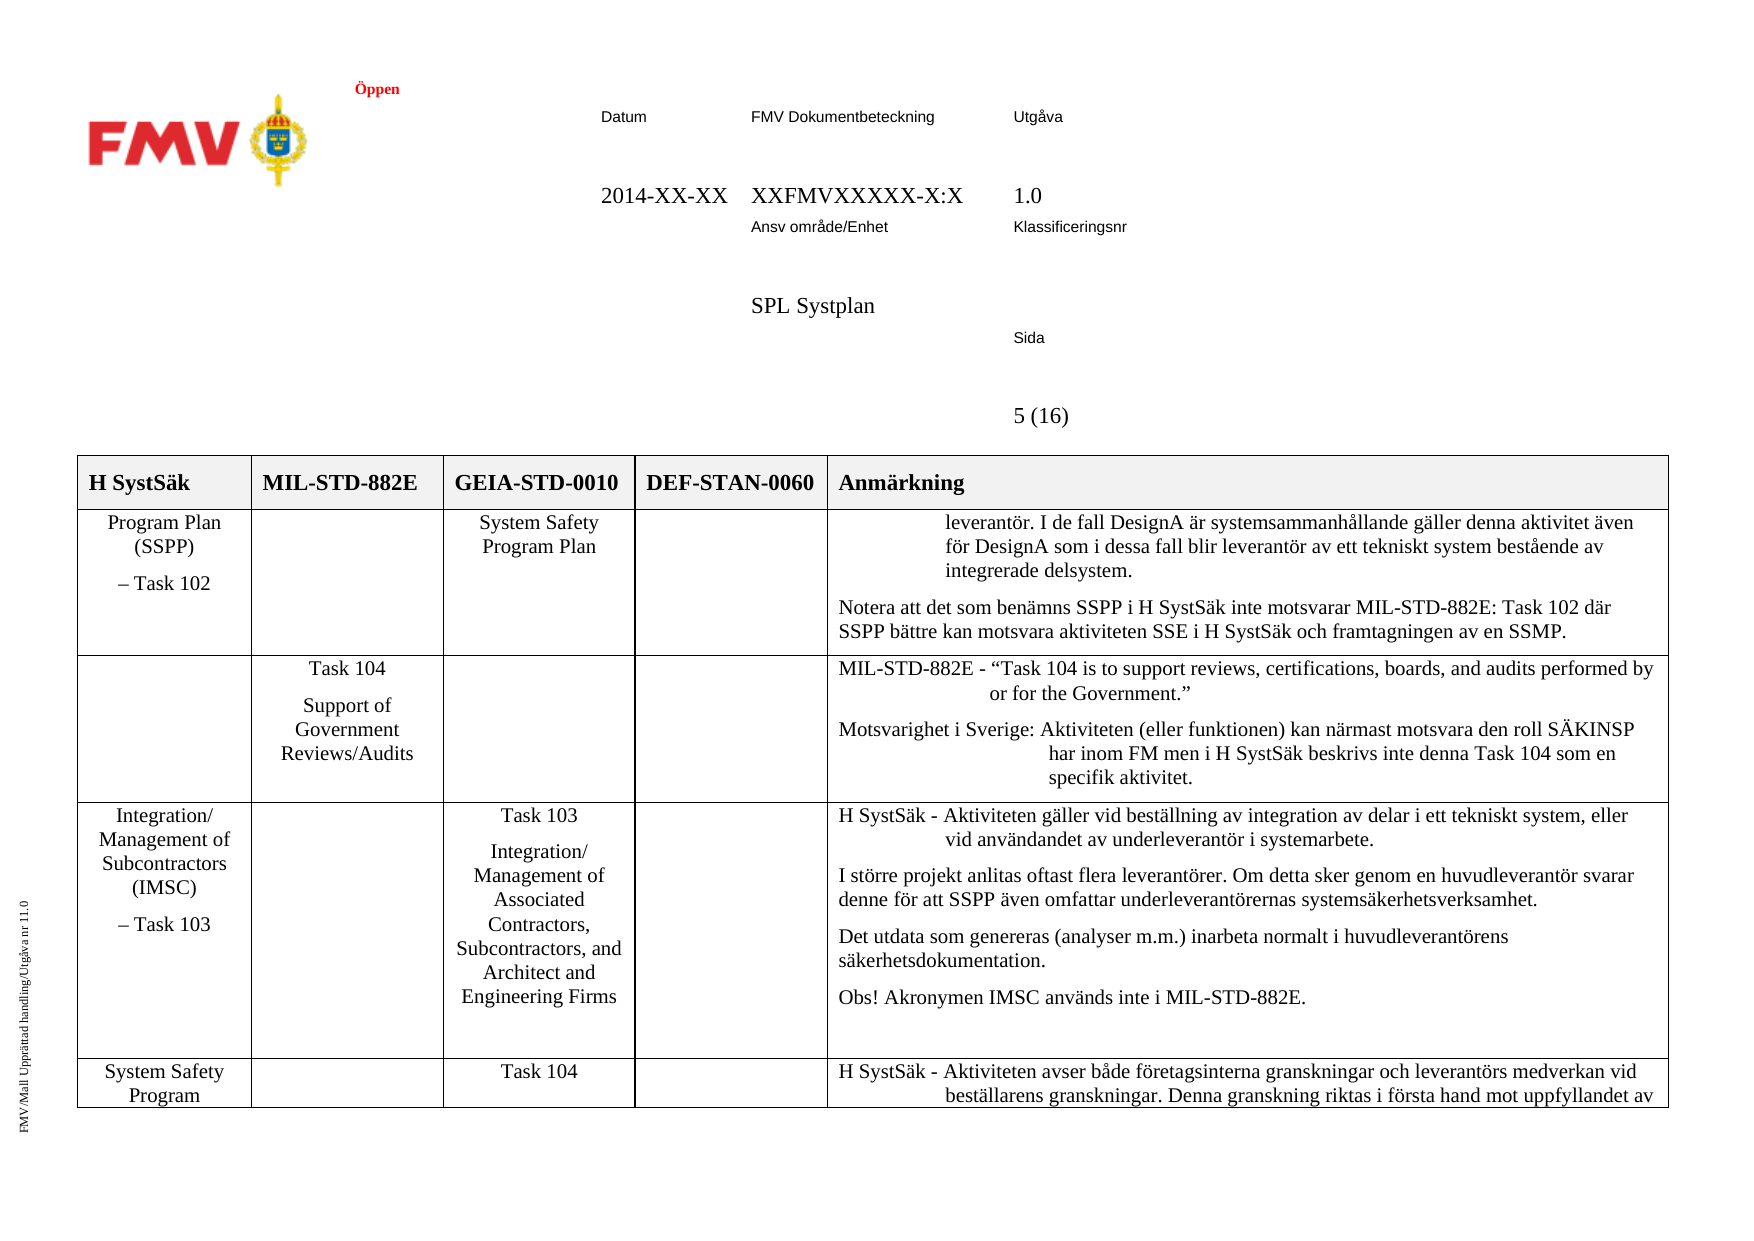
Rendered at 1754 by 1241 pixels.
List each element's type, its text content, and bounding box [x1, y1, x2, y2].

table_header GEIA-STD-0010 [444, 456, 634, 509]
table_header Anmärkning [828, 456, 1668, 509]
table_header MIL-STD-882E [252, 456, 443, 509]
table_cell Task 104 Support of Government Reviews/Audits [252, 656, 443, 802]
table_cell [636, 510, 827, 655]
table_cell [636, 656, 827, 802]
table_cell Task 103 Integration/ Management of Associated Contractors, Subcontractors, and Architect and Engineering Firms [444, 803, 634, 1058]
table_cell [636, 803, 827, 1058]
table_cell Integration/ Management of Subcontractors (IMSC) – Task 103 [78, 803, 251, 1058]
table_cell [636, 1059, 827, 1107]
table_cell System Safety Program Plan (SSPP) – Task 102 [78, 510, 251, 655]
table_header DEF-STAN-0060 [636, 456, 827, 509]
table_cell [444, 656, 634, 802]
table_header H SystSäk [78, 456, 251, 509]
table_cell [78, 656, 251, 802]
table_cell System Safety Program Reviews/Audits (SSPR) – Task 104 [78, 1059, 251, 1107]
table_cell H SystSäk - Aktiviteten avser både företagsinterna granskningar och leverantörs medverkan vid beställarens granskningar. Denna granskning riktas i första hand mot uppfyllandet av SSPP. Obs! Akronymen SSPR används inte i MIL-STD-882E. [828, 1059, 1668, 1107]
table_cell MIL-STD-882E - “Task 104 is to support reviews, certifications, boards, and audits performed by or for the Government.” Motsvarighet i Sverige: Aktiviteten (eller funktionen) kan närmast motsvara den roll SÄKINSP har inom FM men i H SystSäk beskrivs inte denna Task 104 som en specifik aktivitet. [828, 656, 1668, 802]
table_cell Task 102 System Safety Program Plan [444, 510, 634, 655]
table_cell [252, 510, 443, 655]
table_cell H SystSäk - Aktiviteten gäller vid beställning av integration av delar i ett tekniskt system, eller vid användandet av underleverantör i systemarbete. I större projekt anlitas oftast flera leverantörer. Om detta sker genom en huvudleverantör svarar denne för att SSPP även omfattar underleverantörernas systemsäkerhetsverksamhet. Det utdata som genereras (analyser m.m.) inarbeta normalt i huvudleverantörens säkerhetsdokumentation. Obs! Akronymen IMSC används inte i MIL-STD-882E. [828, 803, 1668, 1058]
table_cell [252, 803, 443, 1058]
table_cell Task 104 System Safety Program Reviews/Audits [444, 1059, 634, 1107]
table_cell [252, 1059, 443, 1107]
table_cell H SystSäk - Denna aktivitet som definierar planerade systemsäkerhetsaktiviteter, gäller främst för leverantör. I de fall DesignA är systemsammanhållande gäller denna aktivitet även för DesignA som i dessa fall blir leverantör av ett tekniskt system bestående av integrerade delsystem. Notera att det som benämns SSPP i H SystSäk inte motsvarar MIL-STD-882E: Task 102 där SSPP bättre kan motsvara aktiviteten SSE i H SystSäk och framtagningen av en SSMP. [828, 510, 1668, 655]
